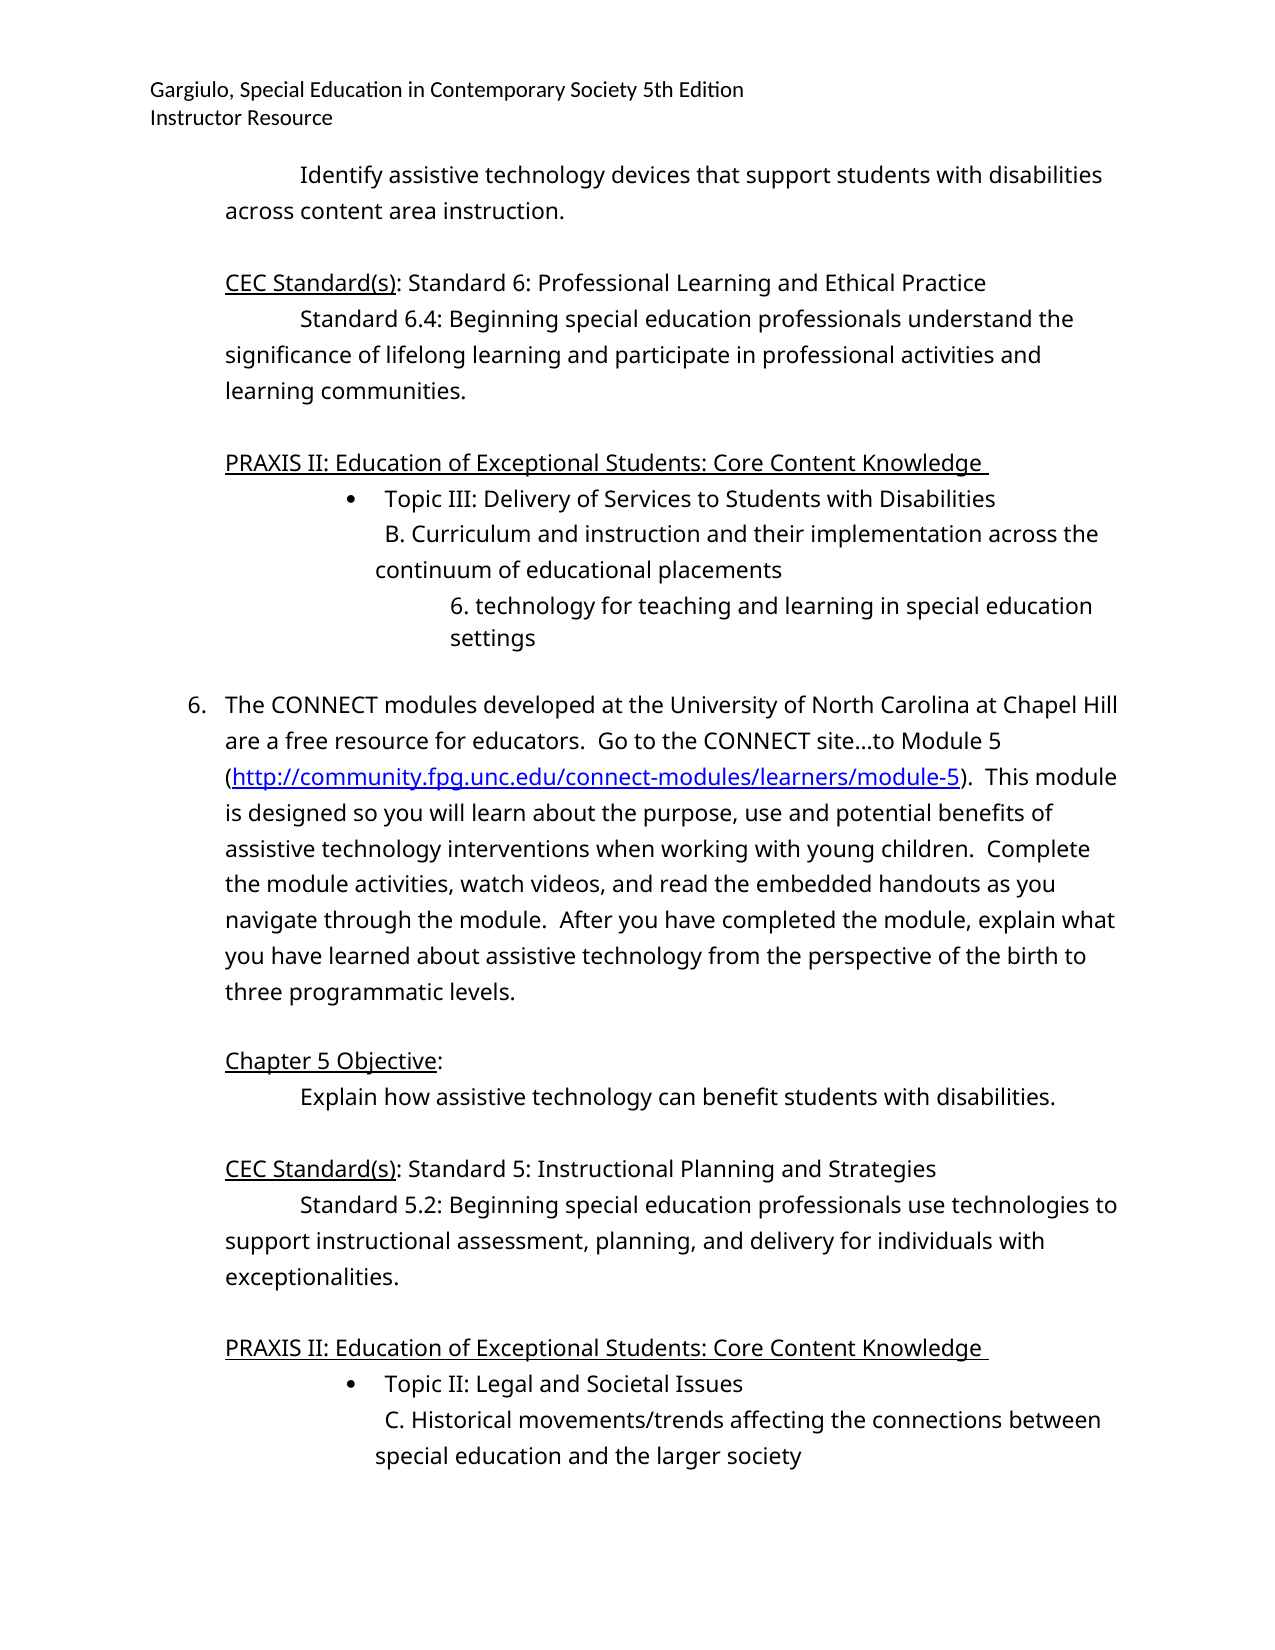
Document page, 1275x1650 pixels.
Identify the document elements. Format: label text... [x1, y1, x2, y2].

list Topic II: Legal and Societal Issues [347, 1368, 1125, 1399]
list The CONNECT modules developed at the University of North Carolina at Chapel Hill are a free resource for educators. Go to the CONNECT site…to Module 5 (http://community.fpg.unc.edu/connect-modules/learners/module-5). This module is designed so you will learn about the purpose, use and potential benefits of assistive technology interventions when working with young children. Complete the module activities, watch videos, and read the embedded handouts as you navigate through the module. After you have completed the module, explain what you have learned about assistive technology from the perspective of the birth to three programmatic levels. [187, 689, 1125, 1007]
list Identify assistive technology devices that support students with disabilities across content area instruction. [225, 159, 1125, 226]
list Topic III: Delivery of Services to Students with Disabilities [347, 482, 1125, 514]
text 6. technology for teaching and learning in special education settings [450, 590, 1125, 653]
list PRAXIS II: Education of Exceptional Students: Core Content Knowledge [225, 447, 1125, 478]
text B. Curriculum and instruction and their implementation across the continuum of educational placements [375, 518, 1125, 586]
list Standard 5.2: Beginning special education professionals use technologies to support instructional assessment, planning, and delivery for individuals with exceptionalities. [225, 1189, 1125, 1292]
text C. Historical movements/trends affecting the connections between special education and the larger society [375, 1404, 1125, 1471]
list Standard 6.4: Beginning special education professionals understand the significance of lifelong learning and participate in professional activities and learning communities. [225, 303, 1125, 406]
list Explain how assistive technology can benefit students with disabilities. [225, 1081, 1125, 1112]
list CEC Standard(s): Standard 6: Professional Learning and Ethical Practice [225, 267, 1125, 298]
list PRAXIS II: Education of Exceptional Students: Core Content Knowledge [225, 1332, 1125, 1364]
list CEC Standard(s): Standard 5: Instructional Planning and Strategies [225, 1153, 1125, 1184]
list Chapter 5 Objective: [225, 1045, 1125, 1076]
